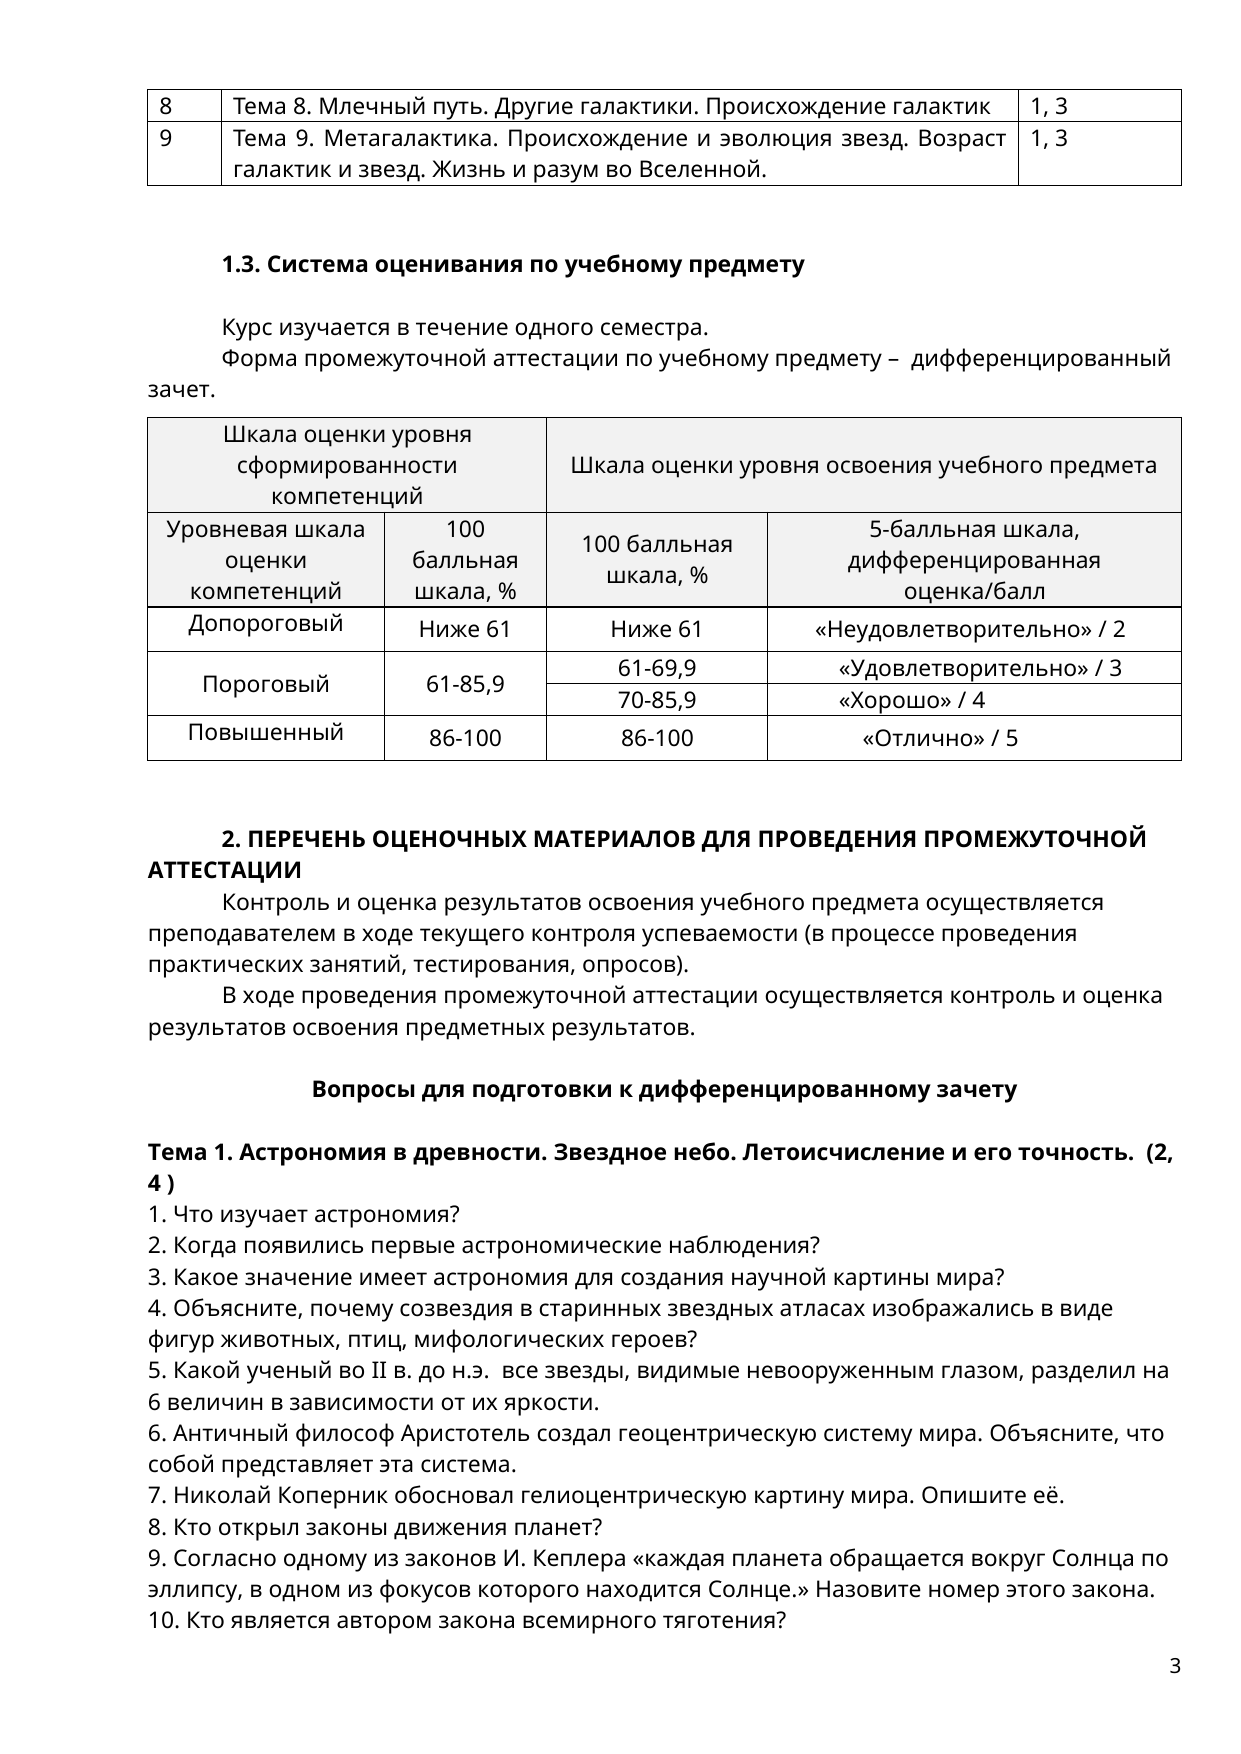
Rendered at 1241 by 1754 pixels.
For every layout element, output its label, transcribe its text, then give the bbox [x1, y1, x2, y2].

text В ходе проведения промежуточной аттестации осуществляется контроль и оценка результатов освоения предметных результатов. [148, 979, 1181, 1042]
table_cell Тема 8. Млечный путь. Другие галактики. Происхождение галактик [222, 90, 1018, 121]
text 7. Николай Коперник обосновал гелиоцентрическую картину мира. Опишите её. [148, 1479, 1181, 1511]
text 9. Согласно одному из законов И. Кеплера «каждая планета обращается вокруг Солнца по эллипсу, в одном из фокусов которого находится Солнце.» Назовите номер этого закона. [148, 1542, 1181, 1604]
table_cell 70-85,9 [547, 684, 767, 715]
table_cell «Неудовлетворительно» / 2 [768, 608, 1181, 651]
table_cell Повышенный [148, 716, 384, 759]
text 4. Объясните, почему созвездия в старинных звездных атласах изображались в виде фигур животных, птиц, мифологических героев? [148, 1292, 1181, 1354]
table_cell «Удовлетворительно» / 3 [768, 652, 1181, 683]
table_cell «Хорошо» / 4 [768, 684, 1181, 715]
table_cell 8 [148, 90, 221, 121]
table_cell Пороговый [148, 652, 384, 715]
table_cell 86-100 [547, 716, 767, 759]
text 5. Какой ученый во II в. до н.э. все звезды, видимые невооруженным глазом, разделил на 6 величин в зависимости от их яркости. [148, 1354, 1181, 1417]
table_cell 61-85,9 [385, 652, 546, 715]
text 2. Когда появились первые астрономические наблюдения? [148, 1229, 1181, 1261]
table_cell 1, 3 [1019, 122, 1181, 184]
table_cell 100 балльная шкала, % [547, 513, 767, 606]
text 1. Что изучает астрономия? [148, 1198, 1181, 1229]
table_cell 61-69,9 [547, 652, 767, 683]
table_cell Допороговый [148, 608, 384, 651]
table_cell 9 [148, 122, 221, 184]
text Контроль и оценка результатов освоения учебного предмета осуществляется преподавателем в ходе текущего контроля успеваемости (в процессе проведения практических занятий, тестирования, опросов). [148, 886, 1181, 979]
table_cell 100 балльная шкала, % [385, 513, 546, 606]
table_cell 5-балльная шкала, дифференцированная оценка/балл [768, 513, 1181, 606]
text 1.3. Система оценивания по учебному предмету [148, 248, 1181, 279]
text Курс изучается в течение одного семестра. [148, 311, 1181, 342]
text 2. Перечень оценочных материалов для проведения промежуточной аттестации [148, 823, 1181, 886]
table_cell 86-100 [385, 716, 546, 759]
text 10. Кто является автором закона всемирного тяготения? [148, 1604, 1181, 1636]
table_header Шкала оценки уровня сформированности компетенций [148, 418, 546, 512]
text 6. Античный философ Аристотель создал геоцентрическую систему мира. Объясните, что собой представляет эта система. [148, 1417, 1181, 1479]
table_cell Ниже 61 [385, 608, 546, 651]
table_cell Уровневая шкала оценки компетенций [148, 513, 384, 606]
text Тема 1. Астрономия в древности. Звездное небо. Летоисчисление и его точность. (2, 4 ) [148, 1136, 1181, 1198]
text Форма промежуточной аттестации по учебному предмету – дифференцированный зачет. [148, 342, 1181, 404]
table_header Шкала оценки уровня освоения учебного предмета [547, 418, 1181, 512]
text Вопросы для подготовки к дифференцированному зачету [148, 1073, 1181, 1104]
text 3. Какое значение имеет астрономия для создания научной картины мира? [148, 1261, 1181, 1292]
table_cell «Отлично» / 5 [768, 716, 1181, 759]
table_cell Ниже 61 [547, 608, 767, 651]
table_cell 1, 3 [1019, 90, 1181, 121]
text 8. Кто открыл законы движения планет? [148, 1511, 1181, 1542]
table_cell Тема 9. Метагалактика. Происхождение и эволюция звезд. Возраст галактик и звезд. Жизнь и разум во Вселенной. [222, 122, 1018, 184]
